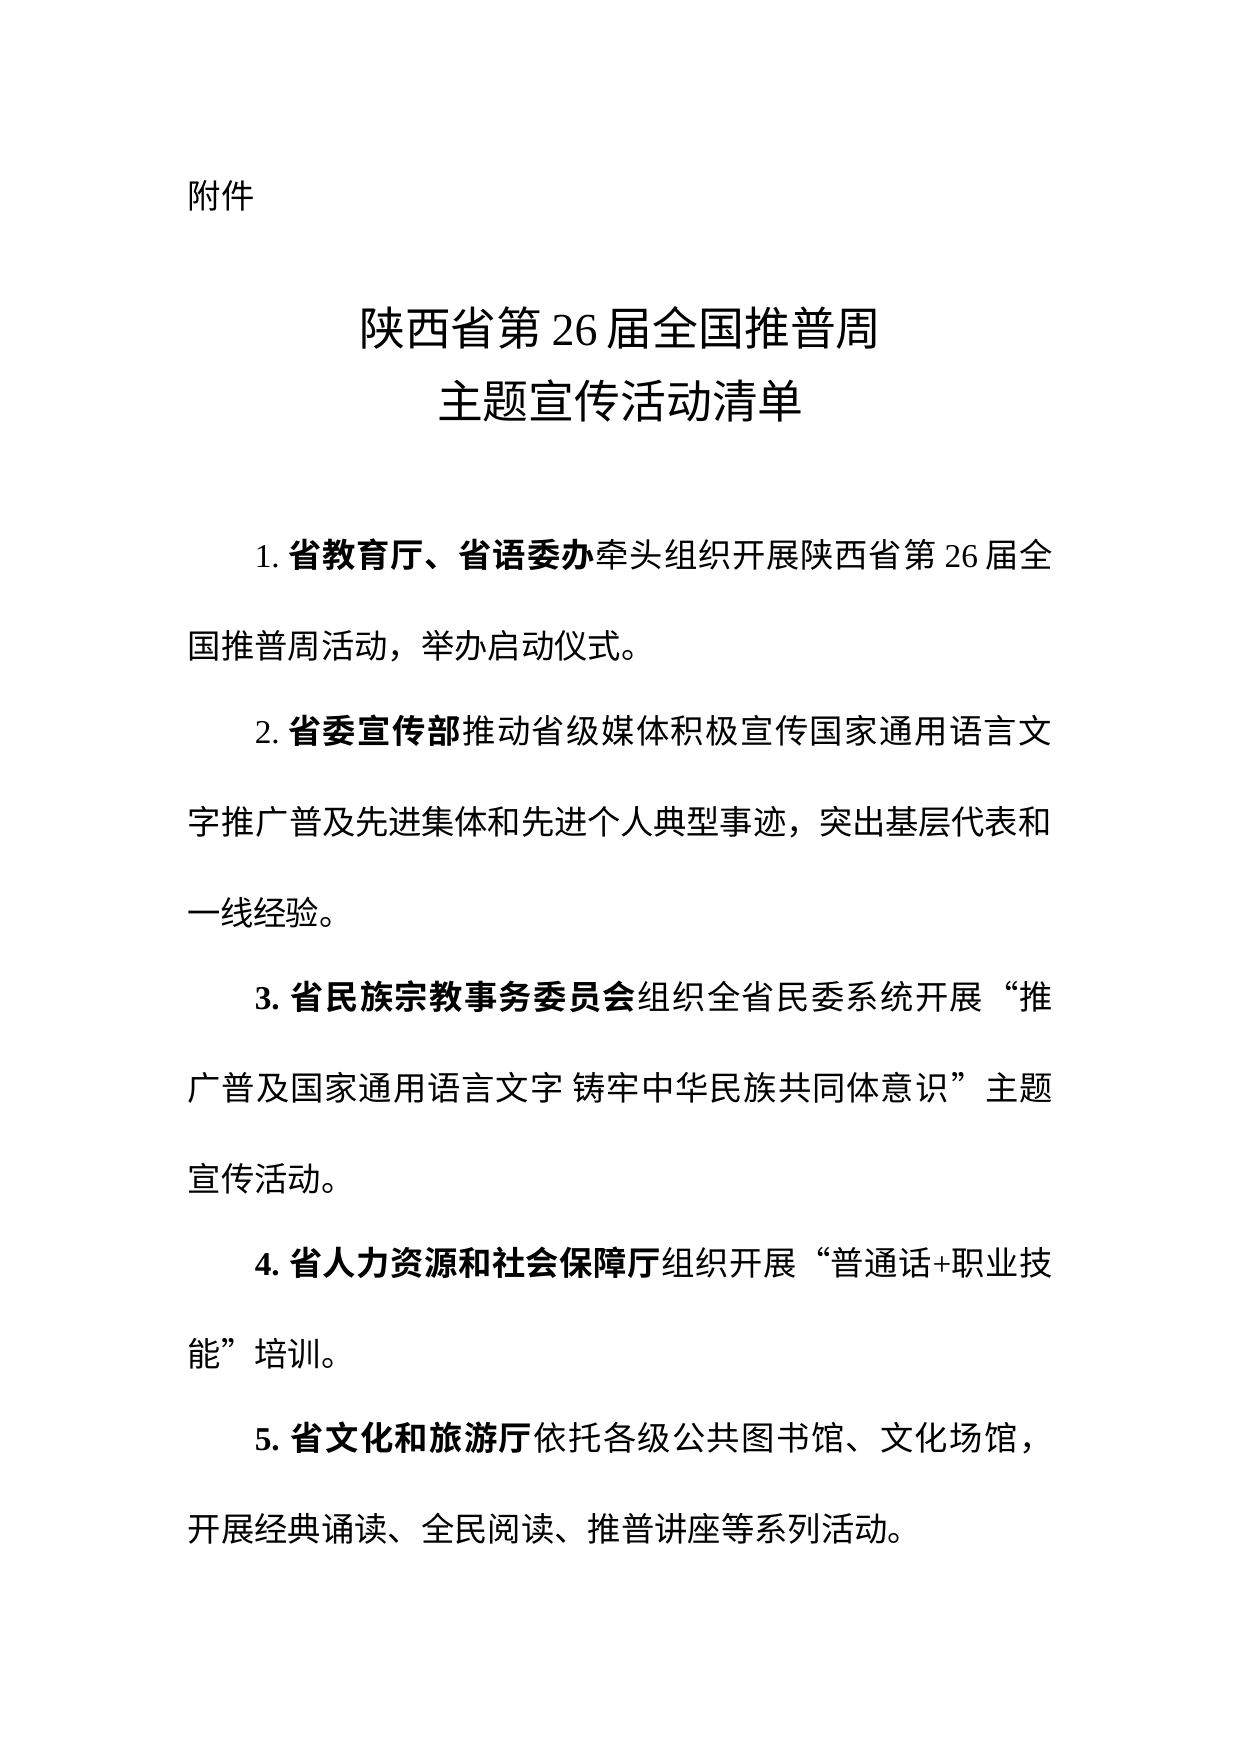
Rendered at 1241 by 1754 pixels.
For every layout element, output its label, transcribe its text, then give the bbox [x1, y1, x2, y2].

text 附件 [187, 162, 1053, 227]
text 主题宣传活动清单 [187, 365, 1053, 431]
text 5. 省文化和旅游厅依托各级公共图书馆、文化场馆，开展经典诵读、全民阅读、推普讲座等系列活动。 [187, 1404, 1053, 1559]
text 3. 省民族宗教事务委员会组织全省民委系统开展“推广普及国家通用语言文字 铸牢中华民族共同体意识”主题宣传活动。 [187, 962, 1053, 1209]
list 省教育厅、省语委办牵头组织开展陕西省第26届全国推普周活动，举办启动仪式。 [187, 521, 1053, 677]
text 陕西省第26届全国推普周 [187, 292, 1053, 358]
list 省委宣传部推动省级媒体积极宣传国家通用语言文字推广普及先进集体和先进个人典型事迹，突出基层代表和一线经验。 [187, 696, 1053, 943]
text 4. 省人力资源和社会保障厅组织开展“普通话+职业技能”培训。 [187, 1228, 1053, 1384]
